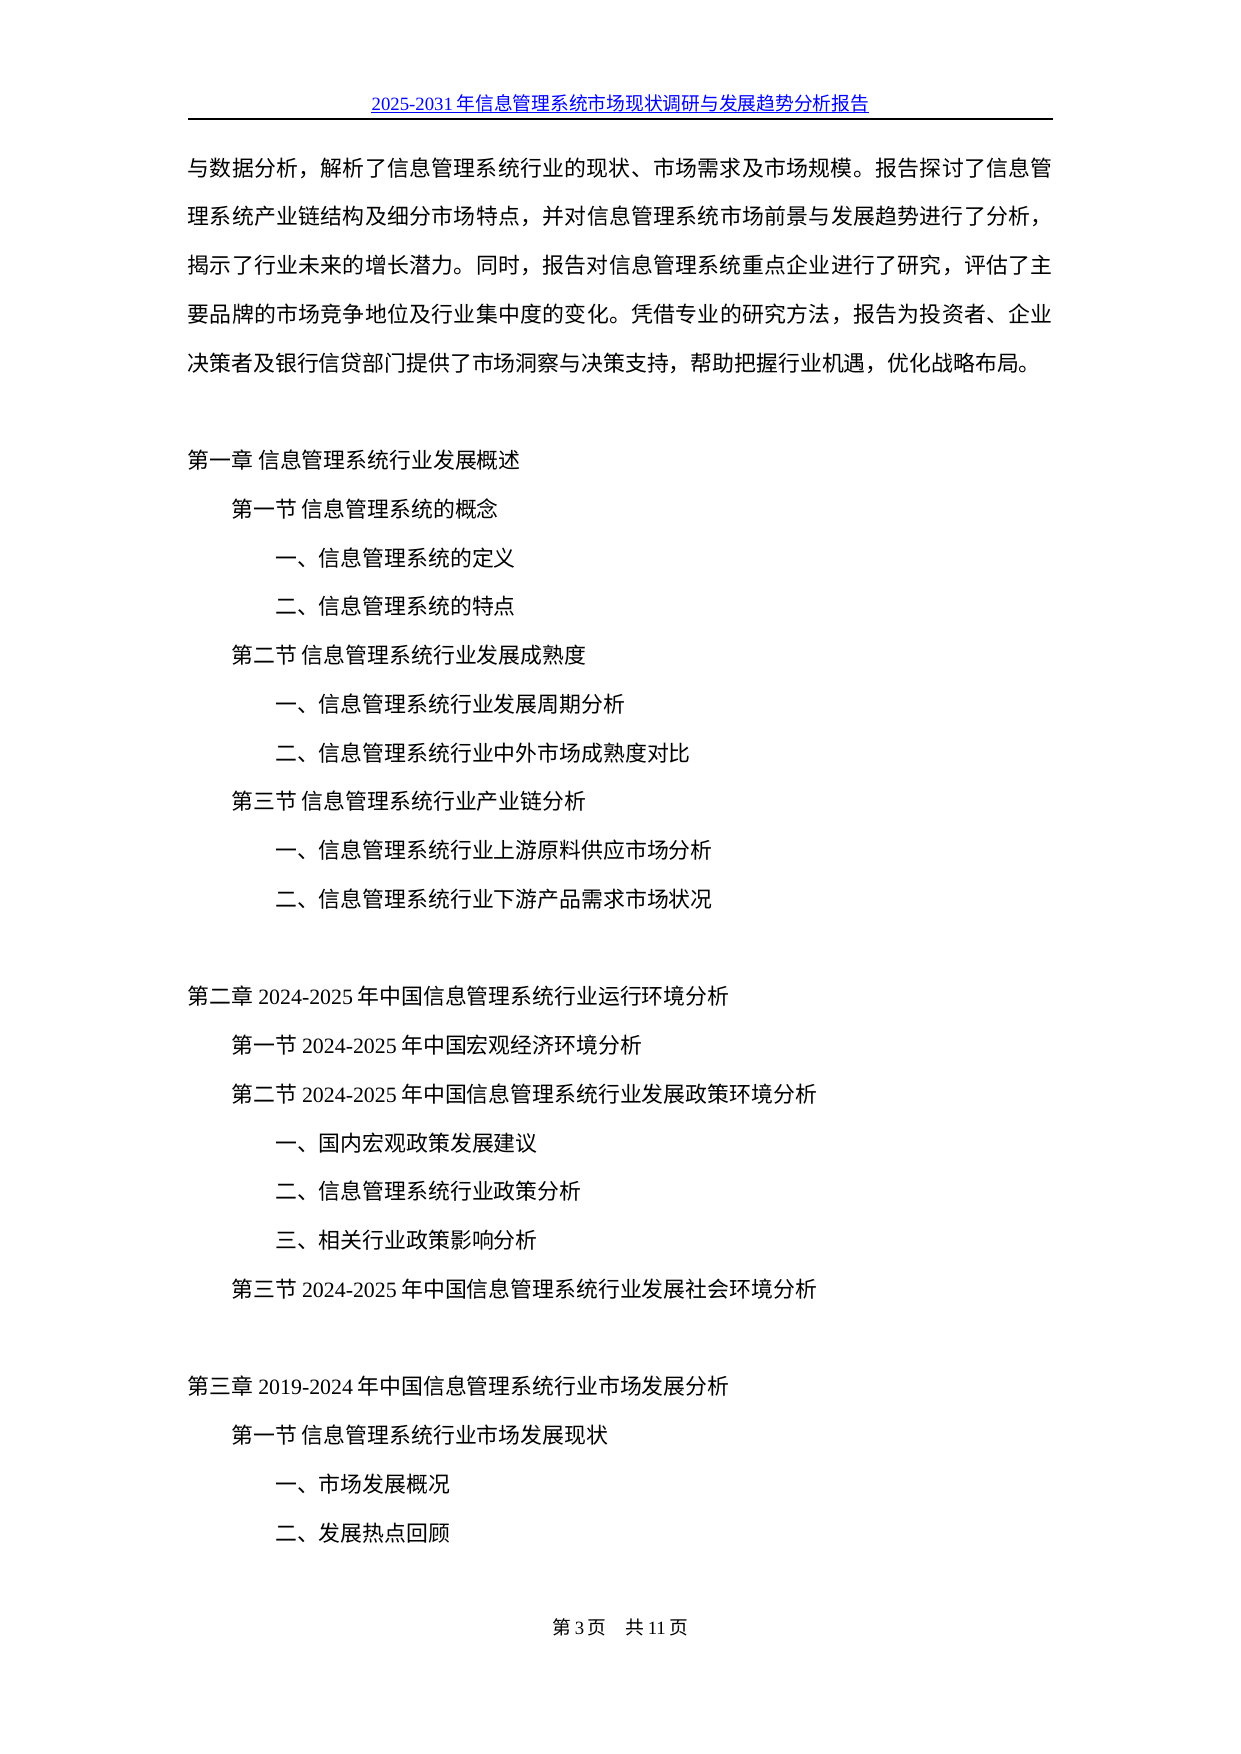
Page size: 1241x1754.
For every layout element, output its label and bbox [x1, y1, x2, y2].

text [187, 150, 1053, 1548]
